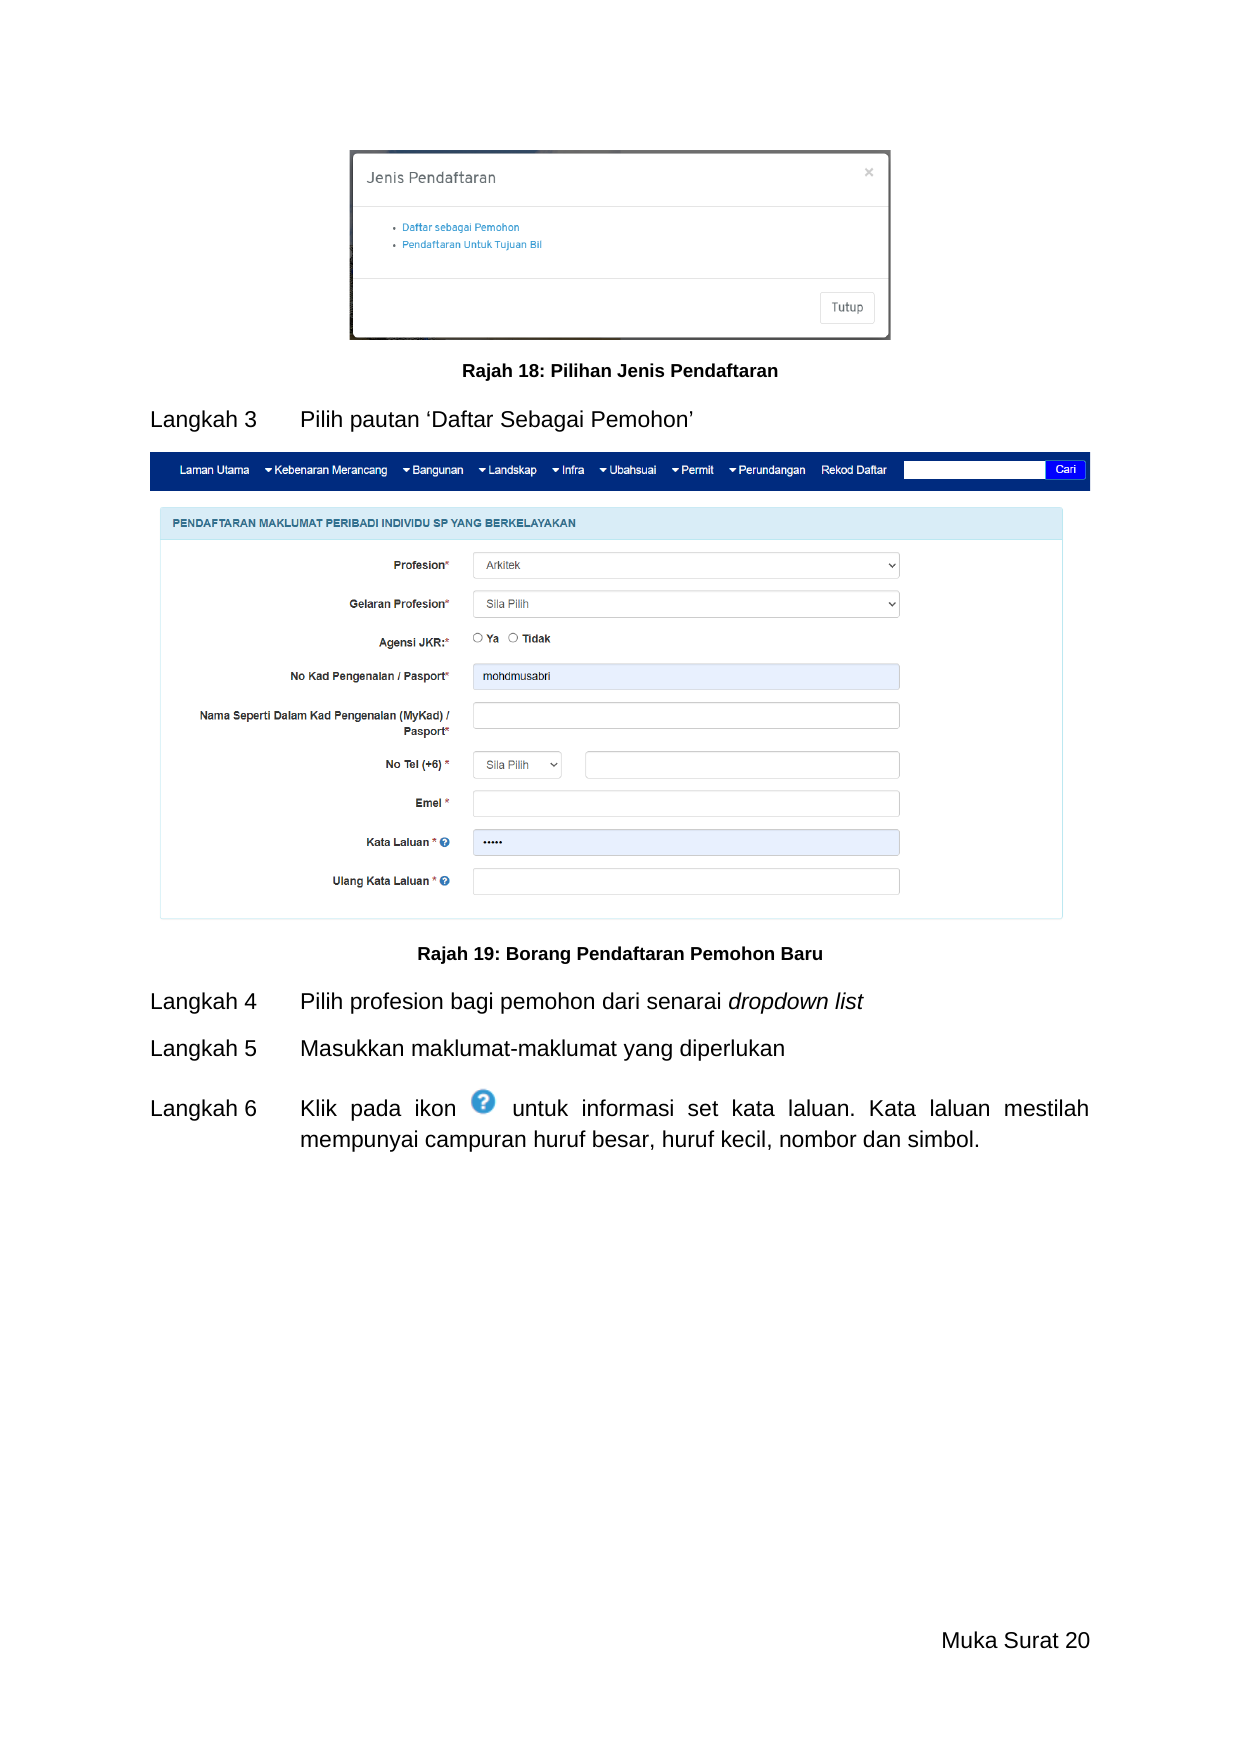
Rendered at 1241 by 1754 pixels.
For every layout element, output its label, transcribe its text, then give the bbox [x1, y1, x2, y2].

text Langkah 4 Pilih profesion bagi pemohon dari senarai dropdown list [150, 988, 1090, 1014]
picture [150, 452, 1091, 922]
text Langkah 5 Masukkan maklumat-maklumat yang diperlukan [150, 1035, 1090, 1061]
text Langkah 6 Klik pada ikon untuk informasi set kata laluan. Kata laluan mestilah mempunyai campuran huruf besar, huruf kecil, nombor dan simbol. [150, 1082, 1090, 1152]
text Langkah 3 Pilih pautan ‘Daftar Sebagai Pemohon’ [150, 406, 1090, 432]
picture [349, 150, 891, 340]
picture [470, 1081, 499, 1117]
